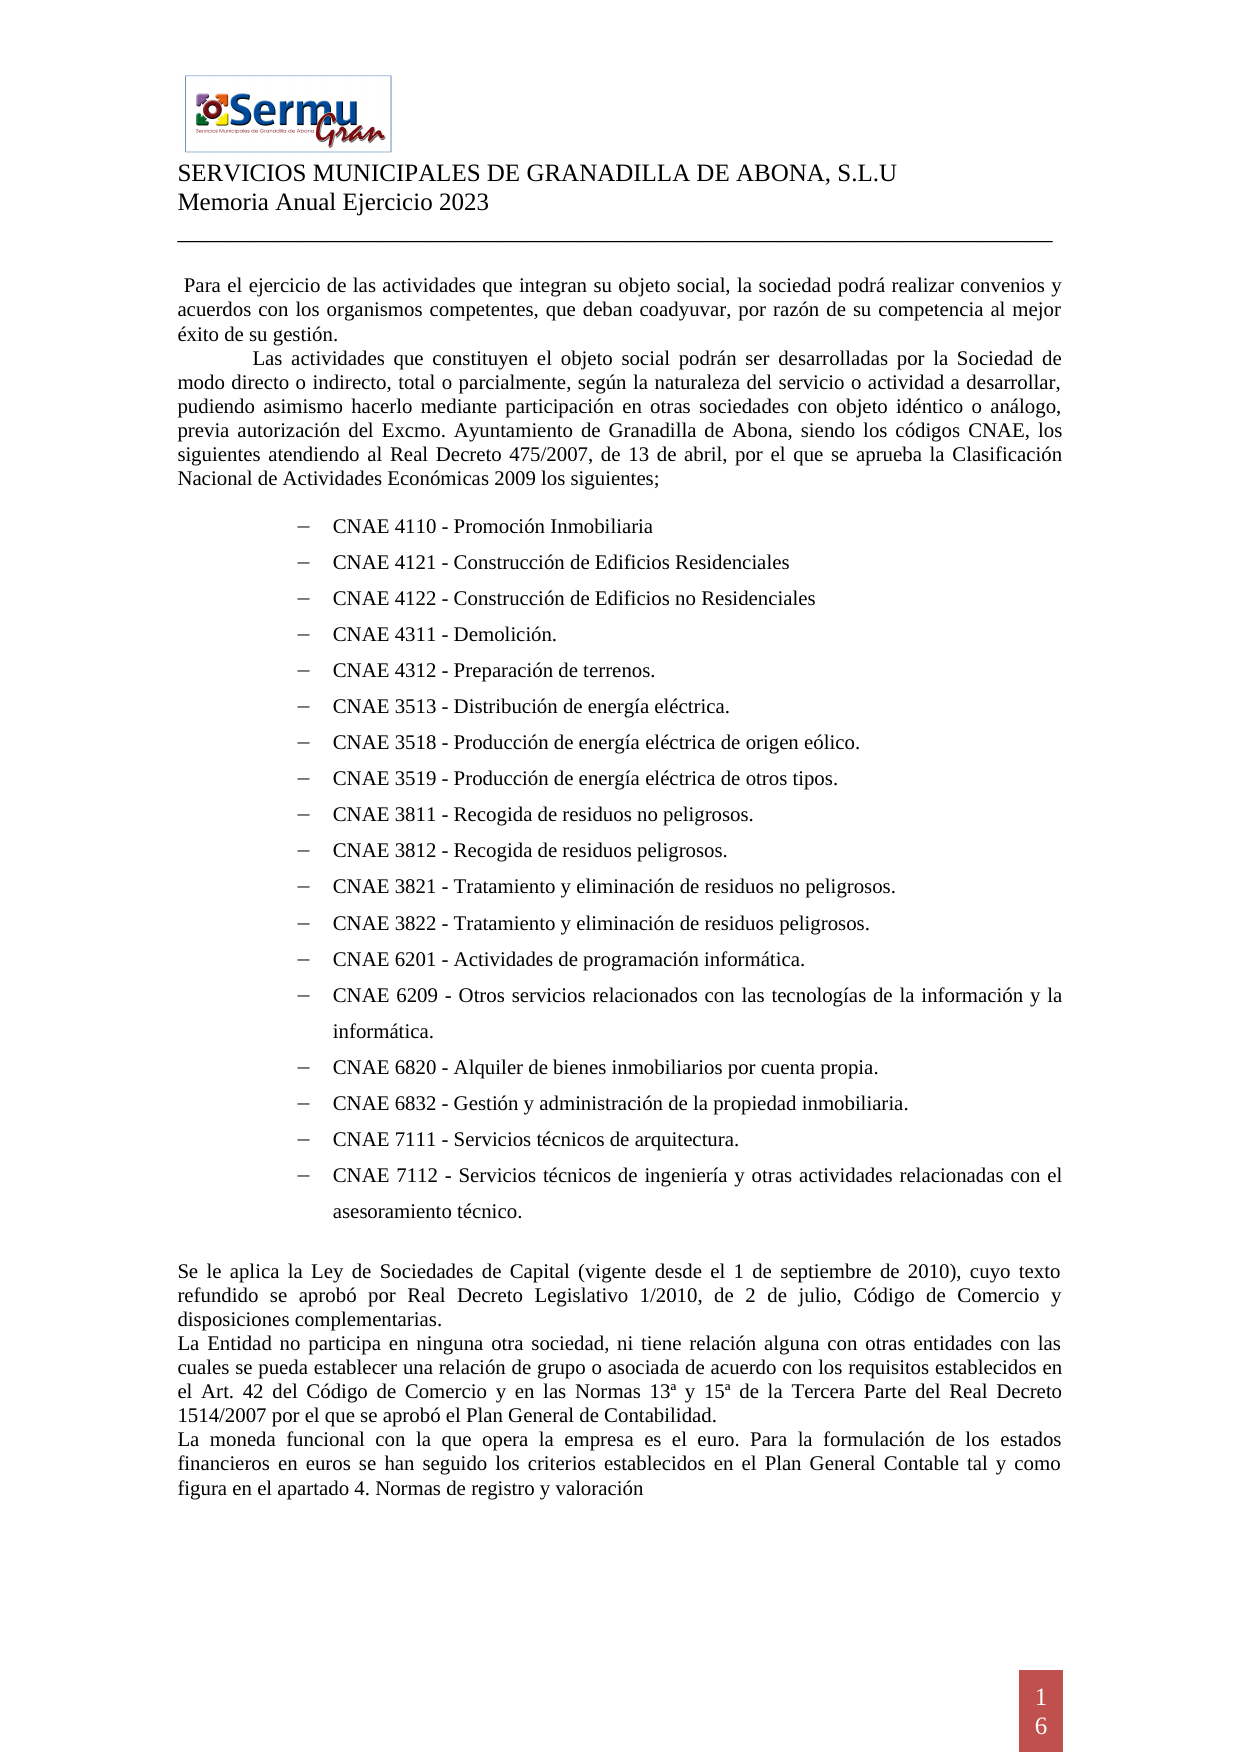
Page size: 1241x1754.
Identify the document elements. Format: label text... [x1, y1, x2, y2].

list CNAE 3513 - Distribución de energía eléctrica. [295, 694, 1063, 718]
list CNAE 6832 - Gestión y administración de la propiedad inmobiliaria. [295, 1091, 1063, 1115]
list CNAE 3518 - Producción de energía eléctrica de origen eólico. [295, 730, 1063, 754]
list CNAE 4311 - Demolición. [295, 622, 1063, 646]
list CNAE 6820 - Alquiler de bienes inmobiliarios por cuenta propia. [295, 1054, 1063, 1079]
list CNAE 6209 - Otros servicios relacionados con las tecnologías de la información y la informática. [295, 982, 1063, 1043]
list CNAE 3822 - Tratamiento y eliminación de residuos peligrosos. [295, 910, 1063, 934]
text Las actividades que constituyen el objeto social podrán ser desarrolladas por la Sociedad de modo directo o indirecto, total o parcialmente, según la naturaleza del servicio o actividad a desarrollar, pudiendo asimismo hacerlo mediante participación en otras sociedades con objeto idéntico o análogo, previa autorización del Excmo. Ayuntamiento de Granadilla de Abona, siendo los códigos CNAE, los siguientes atendiendo al Real Decreto 475/2007, de 13 de abril, por el que se aprueba la Clasificación Nacional de Actividades Económicas 2009 los siguientes; [177, 346, 1063, 490]
list CNAE 7112 - Servicios técnicos de ingeniería y otras actividades relacionadas con el asesoramiento técnico. [295, 1163, 1063, 1223]
picture [177, 70, 399, 159]
list CNAE 4110 - Promoción Inmobiliaria [295, 514, 1063, 538]
list CNAE 7111 - Servicios técnicos de arquitectura. [295, 1127, 1063, 1151]
list CNAE 4122 - Construcción de Edificios no Residenciales [295, 586, 1063, 610]
list CNAE 3811 - Recogida de residuos no peligrosos. [295, 802, 1063, 826]
text Se le aplica la Ley de Sociedades de Capital (vigente desde el 1 de septiembre de 2010), cuyo texto refundido se aprobó por Real Decreto Legislativo 1/2010, de 2 de julio, Código de Comercio y disposiciones complementarias. [177, 1259, 1063, 1331]
list CNAE 4121 - Construcción de Edificios Residenciales [295, 550, 1063, 574]
list CNAE 3821 - Tratamiento y eliminación de residuos no peligrosos. [295, 874, 1063, 898]
text La Entidad no participa en ninguna otra sociedad, ni tiene relación alguna con otras entidades con las cuales se pueda establecer una relación de grupo o asociada de acuerdo con los requisitos establecidos en el Art. 42 del Código de Comercio y en las Normas 13ª y 15ª de la Tercera Parte del Real Decreto 1514/2007 por el que se aprobó el Plan General de Contabilidad. [177, 1331, 1063, 1427]
list CNAE 4312 - Preparación de terrenos. [295, 658, 1063, 682]
text Para el ejercicio de las actividades que integran su objeto social, la sociedad podrá realizar convenios y acuerdos con los organismos competentes, que deban coadyuvar, por razón de su competencia al mejor éxito de su gestión. [177, 273, 1063, 346]
list CNAE 3519 - Producción de energía eléctrica de otros tipos. [295, 766, 1063, 790]
list CNAE 3812 - Recogida de residuos peligrosos. [295, 838, 1063, 862]
list CNAE 6201 - Actividades de programación informática. [295, 946, 1063, 971]
text La moneda funcional con la que opera la empresa es el euro. Para la formulación de los estados financieros en euros se han seguido los criterios establecidos en el Plan General Contable tal y como figura en el apartado 4. Normas de registro y valoración [177, 1427, 1063, 1499]
